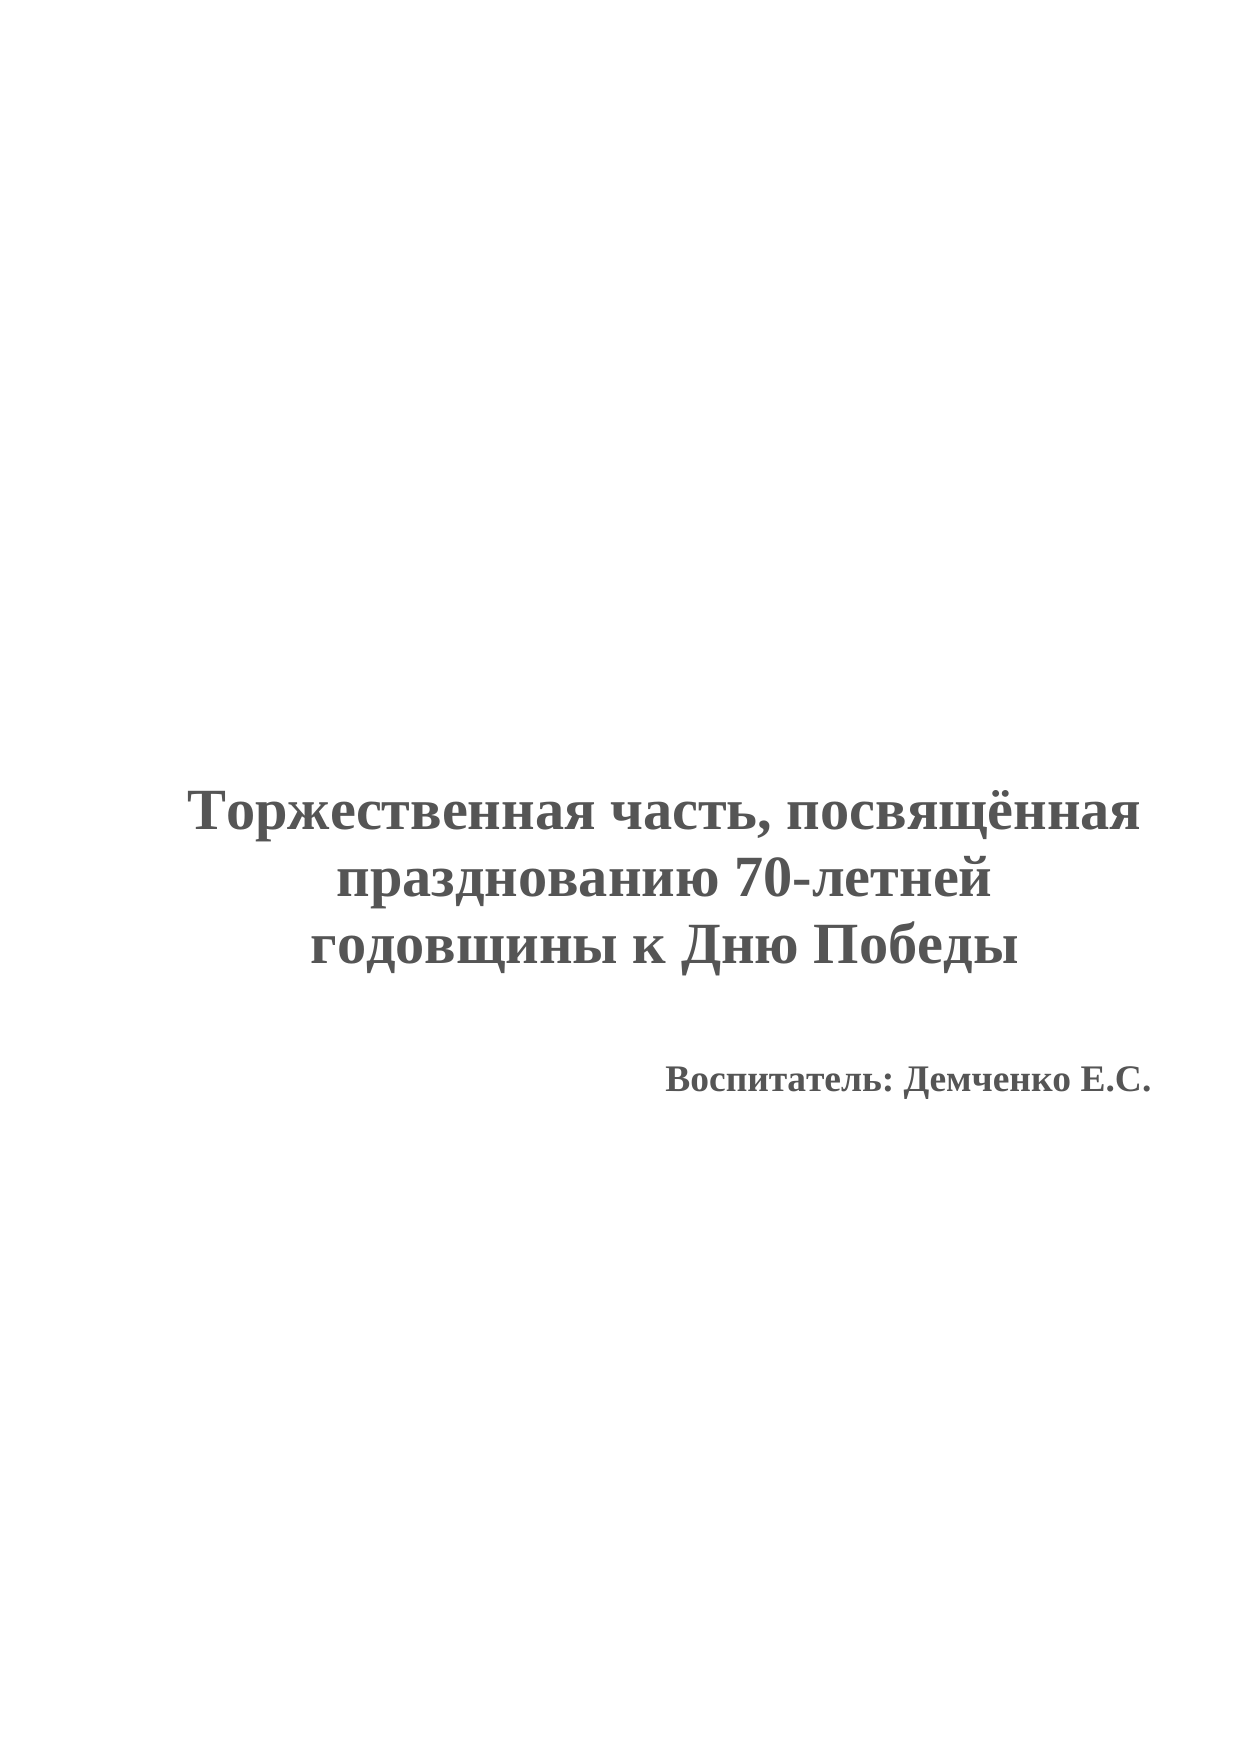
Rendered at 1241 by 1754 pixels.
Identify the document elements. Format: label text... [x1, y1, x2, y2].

text Торжественная часть, посвящённая празднованию 70-летней годовщины к Дню Победы [177, 775, 1152, 976]
text Воспитатель: Демченко Е.С. [177, 1056, 1152, 1099]
